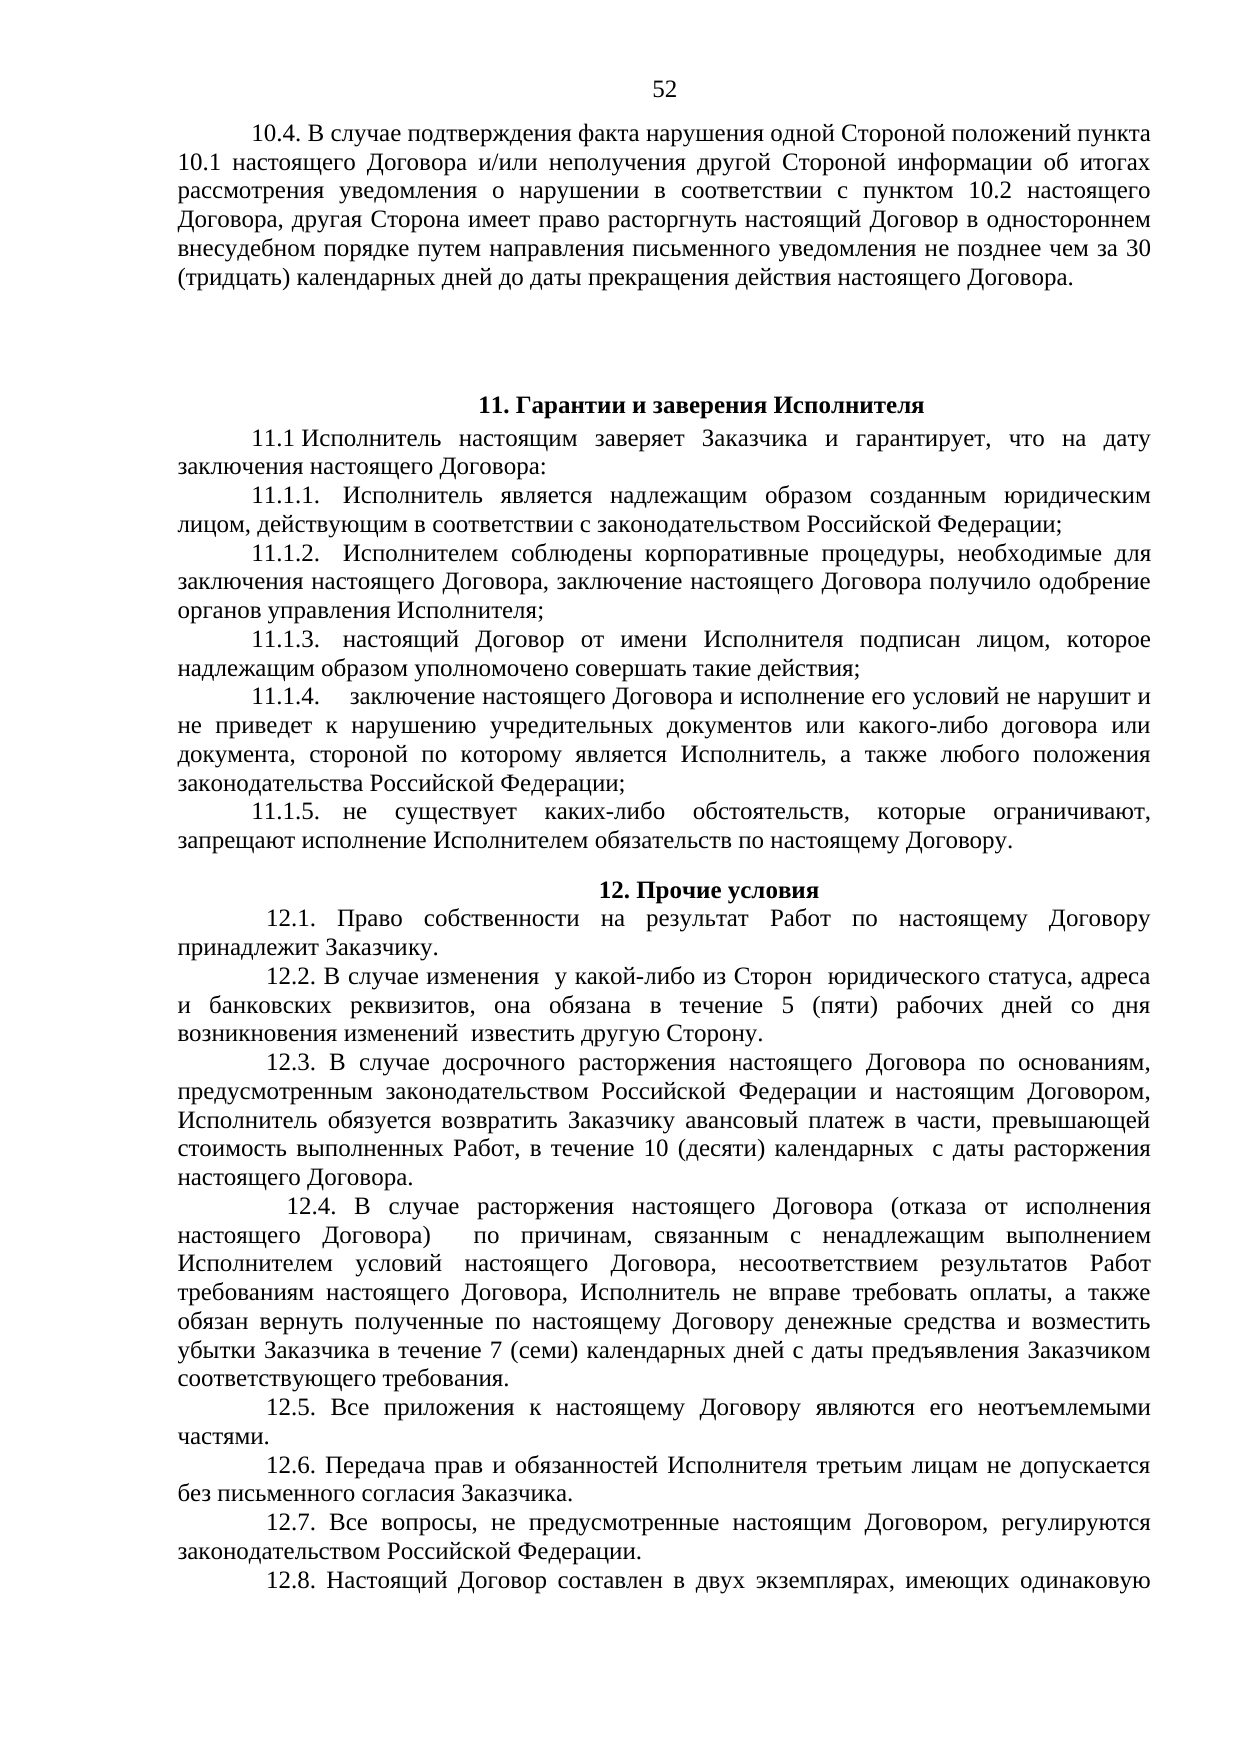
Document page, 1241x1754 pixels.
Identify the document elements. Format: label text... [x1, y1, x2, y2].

text 12.2. В случае изменения у какой-либо из Сторон юридического статуса, адреса и банковских реквизитов, она обязана в течение 5 (пяти) рабочих дней со дня возникновения изменений известить другую Сторону. [177, 961, 1152, 1047]
text 12.1. Право собственности на результат Работ по настоящему Договору принадлежит Заказчику. [177, 903, 1152, 961]
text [177, 1565, 1152, 1593]
text 12.3. В случае досрочного расторжения настоящего Договора по основаниям, предусмотренным законодательством Российской Федерации и настоящим Договором, Исполнитель обязуется возвратить Заказчику авансовый платеж в части, превышающей стоимость выполненных Работ, в течение 10 (десяти) календарных с даты расторжения настоящего Договора. [177, 1047, 1152, 1191]
list настоящий Договор от имени Исполнителя подписан лицом, которое надлежащим образом уполномочено совершать такие действия; [177, 624, 1152, 681]
text 12.6. Передача прав и обязанностей Исполнителя третьим лицам не допускается без письменного согласия Заказчика. [177, 1450, 1152, 1507]
list Исполнитель является надлежащим образом созданным юридическим лицом, действующим в соответствии с законодательством Российской Федерации; [177, 480, 1152, 538]
list Исполнителем соблюдены корпоративные процедуры, необходимые для заключения настоящего Договора, заключение настоящего Договора получило одобрение органов управления Исполнителя; [177, 538, 1152, 624]
list заключение настоящего Договора и исполнение его условий не нарушит и не приведет к нарушению учредительных документов или какого-либо договора или документа, стороной по которому является Исполнитель, а также любого положения законодательства Российской Федерации; [177, 681, 1152, 796]
text 12. Прочие условия [177, 875, 1152, 903]
text 10.4. В случае подтверждения факта нарушения одной Стороной положений пункта 10.1 настоящего Договора и/или неполучения другой Стороной информации об итогах рассмотрения уведомления о нарушении в соответствии с пунктом 10.2 настоящего Договора, другая Сторона имеет право расторгнуть настоящий Договор в одностороннем внесудебном порядке путем направления письменного уведомления не позднее чем за 30 (тридцать) календарных дней до даты прекращения действия настоящего Договора. [177, 118, 1152, 291]
text 12.7. Все вопросы, не предусмотренные настоящим Договором, регулируются законодательством Российской Федерации. [177, 1507, 1152, 1565]
text 12.5. Все приложения к настоящему Договору являются его неотъемлемыми частями. [177, 1392, 1152, 1450]
list не существует каких-либо обстоятельств, которые ограничивают, запрещают исполнение Исполнителем обязательств по настоящему Договору. [177, 796, 1152, 854]
text 11. Гарантии и заверения Исполнителя [177, 390, 1152, 418]
list Исполнитель настоящим заверяет Заказчика и гарантирует, что на дату заключения настоящего Договора: [177, 423, 1152, 480]
text 12.4. В случае расторжения настоящего Договора (отказа от исполнения настоящего Договора) по причинам, связанным с ненадлежащим выполнением Исполнителем условий настоящего Договора, несоответствием результатов Работ требованиям настоящего Договора, Исполнитель не вправе требовать оплаты, а также обязан вернуть полученные по настоящему Договору денежные средства и возместить убытки Заказчика в течение 7 (семи) календарных дней с даты предъявления Заказчиком соответствующего требования. [177, 1191, 1152, 1392]
